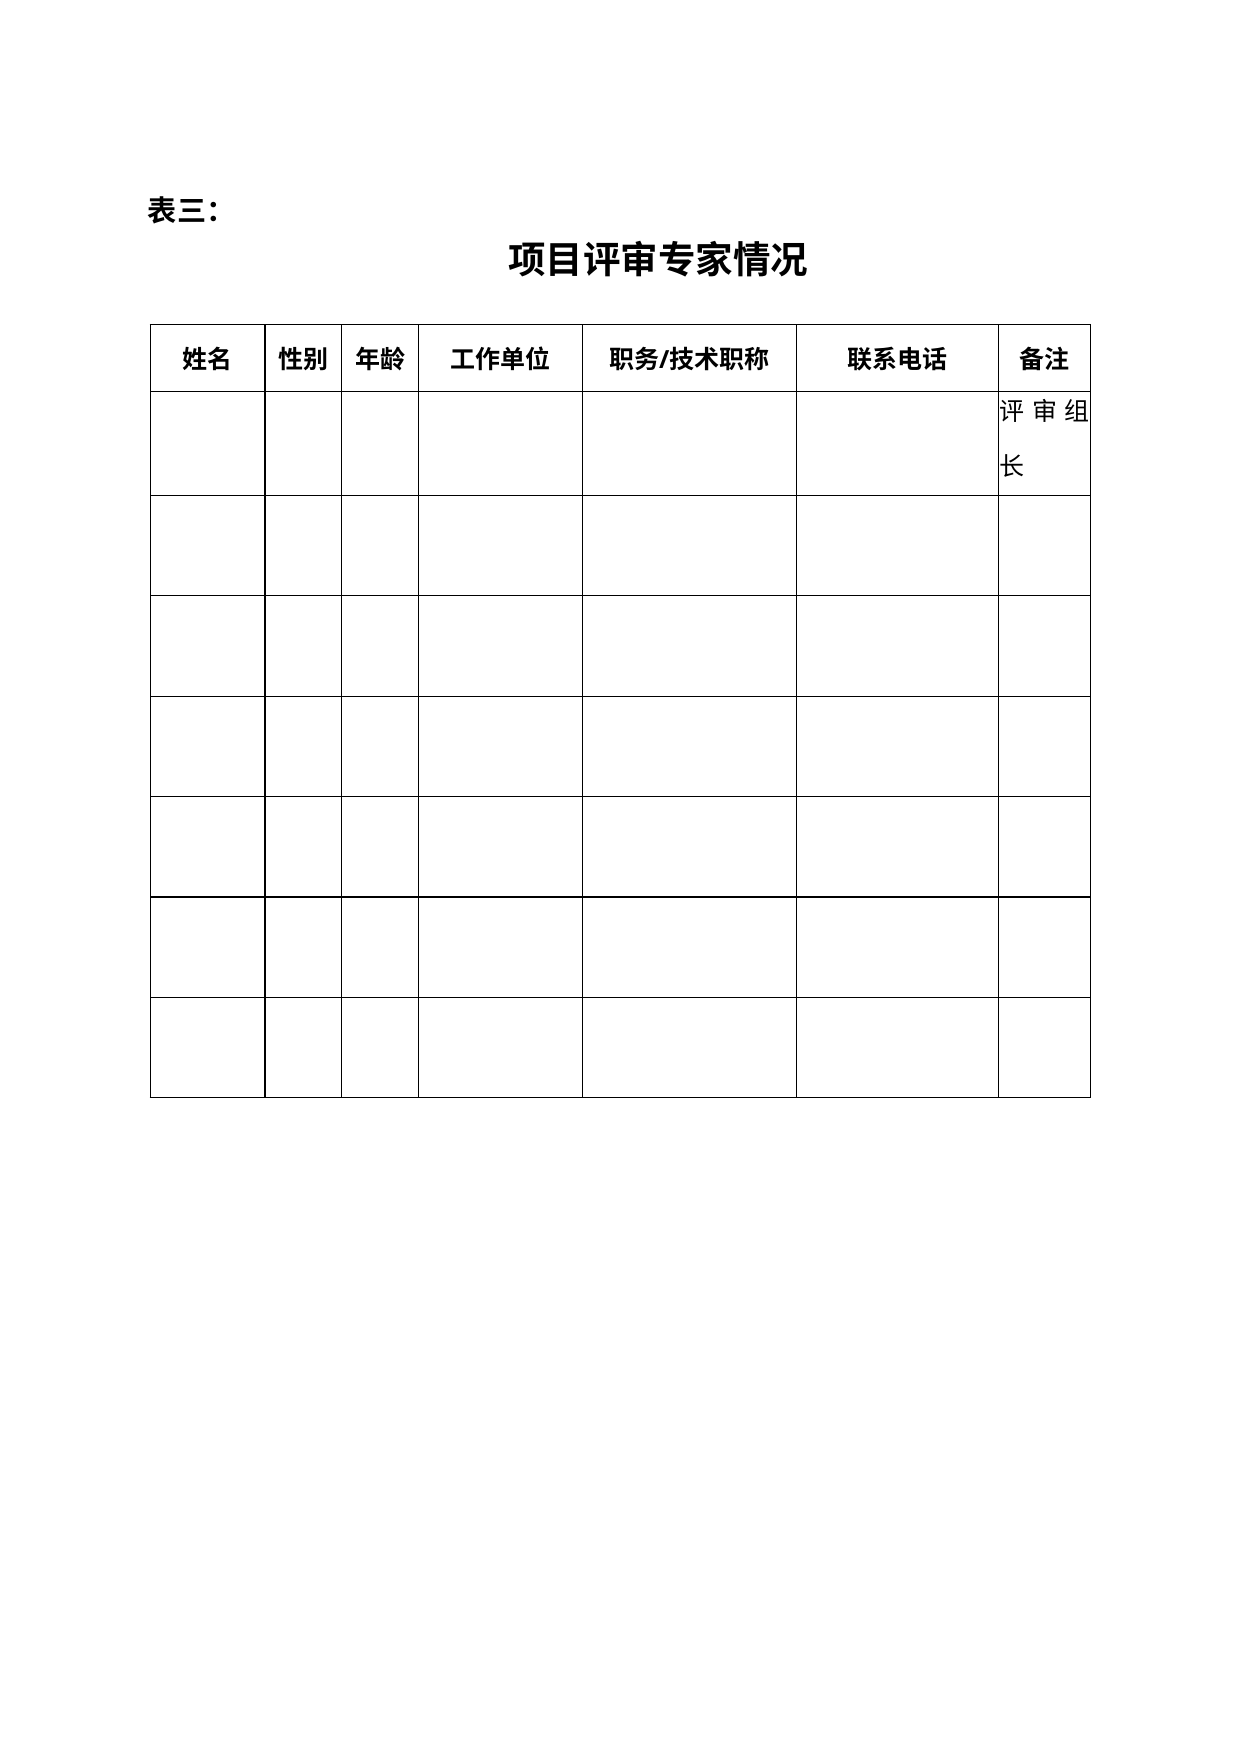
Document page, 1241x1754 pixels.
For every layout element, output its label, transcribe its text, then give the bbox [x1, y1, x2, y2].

table_cell [583, 392, 796, 495]
table_header 联系电话 [797, 325, 998, 391]
table_cell [419, 898, 582, 997]
table_cell [151, 596, 264, 696]
table_cell [797, 797, 998, 896]
table_cell [583, 496, 796, 595]
table_cell [342, 998, 418, 1097]
table_cell [419, 998, 582, 1097]
table_cell [151, 697, 264, 796]
table_cell [999, 898, 1090, 997]
table_cell [583, 697, 796, 796]
table_cell [266, 596, 341, 696]
table_cell [797, 496, 998, 595]
table_cell [342, 496, 418, 595]
table_cell [999, 797, 1090, 896]
text 项目评审专家情况 [148, 230, 1092, 284]
table_cell [797, 898, 998, 997]
table_cell [999, 998, 1090, 1097]
table_cell [583, 998, 796, 1097]
table_cell [266, 697, 341, 796]
table_cell [999, 496, 1090, 595]
table_cell [999, 697, 1090, 796]
table_cell [797, 697, 998, 796]
table_cell [342, 697, 418, 796]
table_cell [266, 898, 341, 997]
table_cell [266, 998, 341, 1097]
table_cell [342, 898, 418, 997]
table_cell [583, 596, 796, 696]
table_cell [419, 697, 582, 796]
table_cell [151, 797, 264, 896]
table_cell [419, 797, 582, 896]
table_cell [797, 998, 998, 1097]
table_cell [583, 898, 796, 997]
table_header 姓名 [151, 325, 264, 391]
table_cell [151, 898, 264, 997]
text 表三： [148, 187, 1092, 230]
table_cell [583, 797, 796, 896]
table_cell 评审组 长 [999, 392, 1090, 495]
table_cell [419, 392, 582, 495]
table_header 性别 [266, 325, 341, 391]
table_header 备注 [999, 325, 1090, 391]
table_cell [342, 797, 418, 896]
table_cell [797, 596, 998, 696]
table_cell [266, 797, 341, 896]
table_cell [419, 496, 582, 595]
table_cell [266, 392, 341, 495]
table_cell [342, 392, 418, 495]
table_cell [151, 392, 264, 495]
table_header 职务/技术职称 [583, 325, 796, 391]
table_header 工作单位 [419, 325, 582, 391]
table_cell [151, 998, 264, 1097]
table_cell [797, 392, 998, 495]
table_cell [151, 496, 264, 595]
table_header 年龄 [342, 325, 418, 391]
table_cell [999, 596, 1090, 696]
table_cell [419, 596, 582, 696]
table_cell [342, 596, 418, 696]
table_cell [266, 496, 341, 595]
